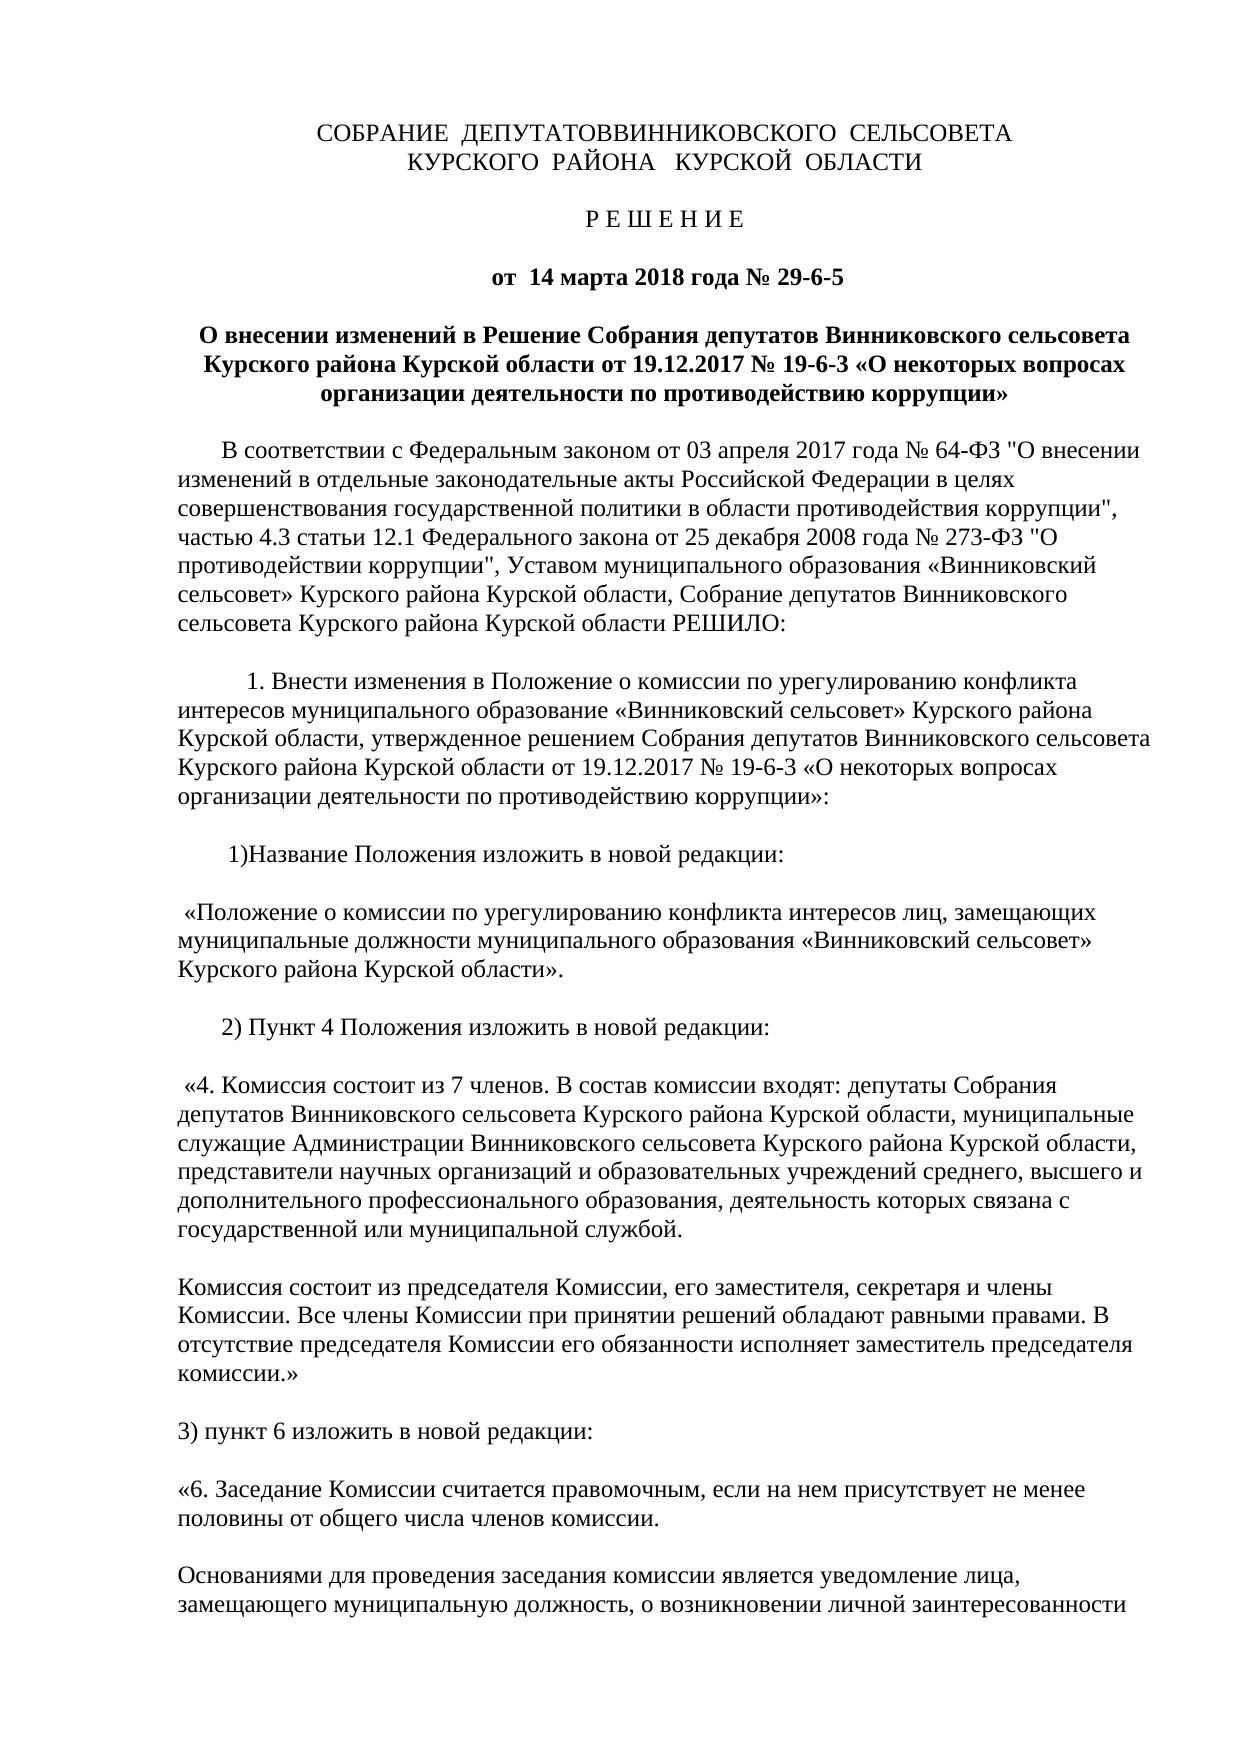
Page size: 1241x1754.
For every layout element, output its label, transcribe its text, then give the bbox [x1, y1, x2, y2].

text 2) Пункт 4 Положения изложить в новой редакции: [177, 1012, 1152, 1041]
text 1)Название Положения изложить в новой редакции: [177, 839, 1152, 868]
text от 14 марта 2018 года № 29-6-5 [177, 262, 1152, 291]
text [177, 1561, 1152, 1618]
text Комиссия состоит из председателя Комиссии, его заместителя, секретаря и члены Комиссии. Все члены Комиссии при принятии решений обладают равными правами. В отсутствие председателя Комиссии его обязанности исполняет заместитель председателя комиссии.» [177, 1272, 1152, 1387]
text О внесении изменений в Решение Собрания депутатов Винниковского сельсовета Курского района Курской области от 19.12.2017 № 19-6-3 «О некоторых вопросах организации деятельности по противодействию коррупции» [177, 320, 1152, 406]
text КУРСКОГО РАЙОНА КУРСКОЙ ОБЛАСТИ [177, 147, 1152, 176]
text «4. Комиссия состоит из 7 членов. В состав комиссии входят: депутаты Собрания депутатов Винниковского сельсовета Курского района Курской области, муниципальные служащие Администрации Винниковского сельсовета Курского района Курской области, представители научных организаций и образовательных учреждений среднего, высшего и дополнительного профессионального образования, деятельность которых связана с государственной или муниципальной службой. [177, 1070, 1152, 1243]
text CОБРАНИЕ ДЕПУТАТОВВИННИКОВСКОГО СЕЛЬСОВЕТА [177, 118, 1152, 147]
text Р Е Ш Е Н И Е [177, 204, 1152, 233]
text 3) пункт 6 изложить в новой редакции: [177, 1416, 1152, 1445]
text 1. Внести изменения в Положение о комиссии по урегулированию конфликта интересов муниципального образование «Винниковский сельсовет» Курского района Курской области, утвержденное решением Собрания депутатов Винниковского сельсовета Курского района Курской области от 19.12.2017 № 19-6-3 «О некоторых вопросах организации деятельности по противодействию коррупции»: [177, 666, 1152, 810]
text «6. Заседание Комиссии считается правомочным, если на нем присутствует не менее половины от общего числа членов комиссии. [177, 1474, 1152, 1531]
text «Положение о комиссии по урегулированию конфликта интересов лиц, замещающих муниципальные должности муниципального образования «Винниковский сельсовет» Курского района Курской области». [177, 897, 1152, 983]
text В соответствии с Федеральным законом от 03 апреля 2017 года № 64-ФЗ "О внесении изменений в отдельные законодательные акты Российской Федерации в целях совершенствования государственной политики в области противодействия коррупции", частью 4.3 статьи 12.1 Федерального закона от 25 декабря 2008 года № 273-ФЗ "О противодействии коррупции", Уставом муниципального образования «Винниковский сельсовет» Курского района Курской области, Собрание депутатов Винниковского сельсовета Курского района Курской области РЕШИЛО: [177, 436, 1152, 637]
